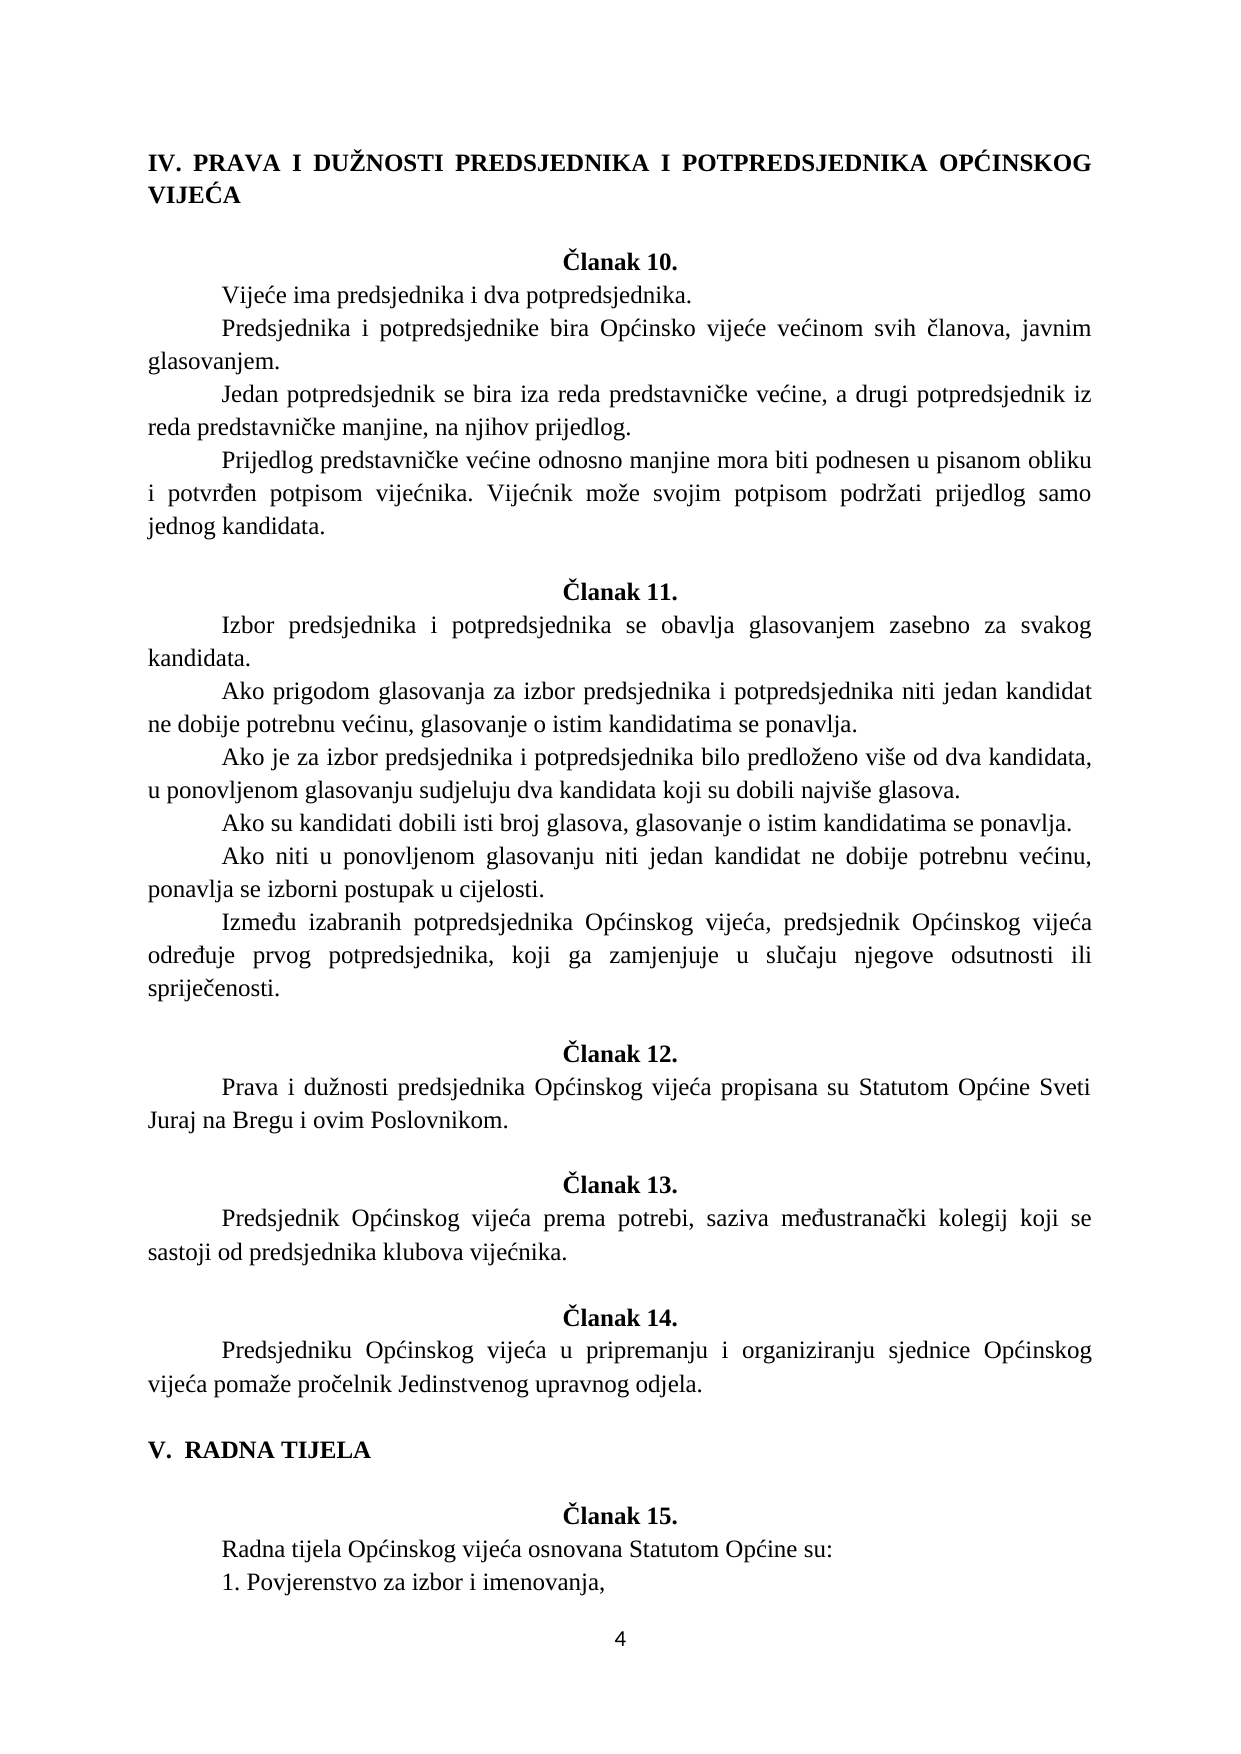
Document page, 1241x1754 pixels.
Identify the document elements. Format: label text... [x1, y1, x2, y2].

text Ako su kandidati dobili isti broj glasova, glasovanje o istim kandidatima se ponavlja. [148, 808, 1093, 837]
text Članak 12. [148, 1039, 1093, 1068]
text Ako je za izbor predsjednika i potpredsjednika bilo predloženo više od dva kandidata, u ponovljenom glasovanju sudjeluju dva kandidata koji su dobili najviše glasova. [148, 742, 1093, 804]
text Predsjedniku Općinskog vijeća u pripremanju i organiziranju sjednice Općinskog vijeća pomaže pročelnik Jedinstvenog upravnog odjela. [148, 1336, 1093, 1397]
text Radna tijela Općinskog vijeća osnovana Statutom Općine su: [148, 1534, 1093, 1562]
text Jedan potpredsjednik se bira iza reda predstavničke većine, a drugi potpredsjednik iz reda predstavničke manjine, na njihov prijedlog. [148, 379, 1093, 441]
text Između izabranih potpredsjednika Općinskog vijeća, predsjednik Općinskog vijeća određuje prvog potpredsjednika, koji ga zamjenjuje u slučaju njegove odsutnosti ili spriječenosti. [148, 907, 1093, 1002]
text Članak 10. [148, 247, 1093, 275]
text Predsjednik Općinskog vijeća prema potrebi, saziva međustranački kolegij koji se sastoji od predsjednika klubova vijećnika. [148, 1203, 1093, 1265]
text Ako niti u ponovljenom glasovanju niti jedan kandidat ne dobije potrebnu većinu, ponavlja se izborni postupak u cijelosti. [148, 841, 1093, 903]
text V. RADNA TIJELA [148, 1435, 1093, 1463]
text IV. PRAVA I DUŽNOSTI PREDSJEDNIKA I POTPREDSJEDNIKA OPĆINSKOG VIJEĆA [148, 148, 1093, 209]
text Članak 13. [148, 1171, 1093, 1199]
text Članak 11. [148, 577, 1093, 606]
text Predsjednika i potpredsjednike bira Općinsko vijeće većinom svih članova, javnim glasovanjem. [148, 313, 1093, 374]
text Članak 15. [148, 1501, 1093, 1529]
text Članak 14. [148, 1303, 1093, 1331]
text Izbor predsjednika i potpredsjednika se obavlja glasovanjem zasebno za svakog kandidata. [148, 610, 1093, 672]
text 1. Povjerenstvo za izbor i imenovanja, [148, 1567, 1093, 1596]
text Prava i dužnosti predsjednika Općinskog vijeća propisana su Statutom Općine Sveti Juraj na Bregu i ovim Poslovnikom. [148, 1072, 1093, 1134]
text Vijeće ima predsjednika i dva potpredsjednika. [148, 280, 1093, 308]
text Ako prigodom glasovanja za izbor predsjednika i potpredsjednika niti jedan kandidat ne dobije potrebnu većinu, glasovanje o istim kandidatima se ponavlja. [148, 676, 1093, 738]
text Prijedlog predstavničke većine odnosno manjine mora biti podnesen u pisanom obliku i potvrđen potpisom vijećnika. Vijećnik može svojim potpisom podržati prijedlog samo jednog kandidata. [148, 445, 1093, 539]
